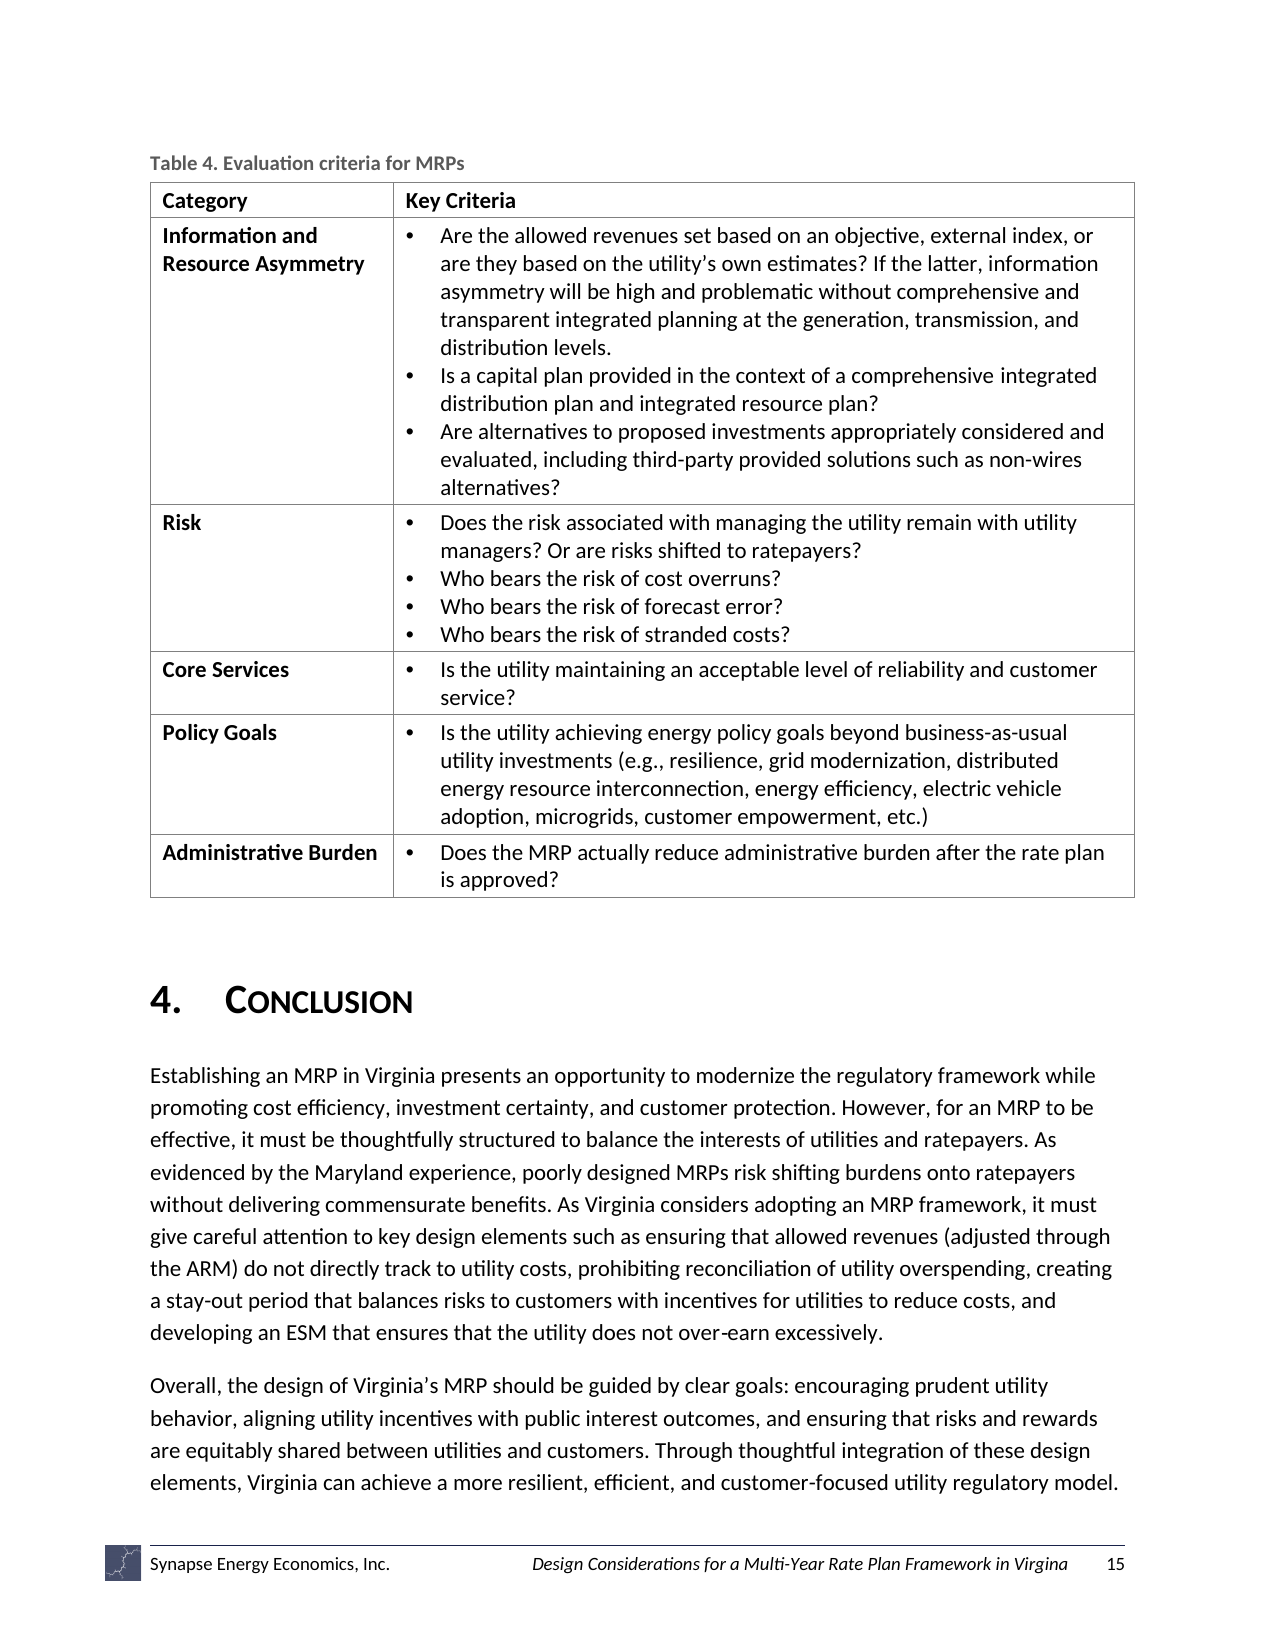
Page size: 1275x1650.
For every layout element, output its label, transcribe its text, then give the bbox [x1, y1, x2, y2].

table_cell Does the MRP actually reduce administrative burden after the rate plan is approved? [394, 835, 1134, 897]
table_cell Policy Goals [151, 715, 393, 833]
table_cell Are the allowed revenues set based on an objective, external index, or are they based on the utility’s own estimates? If the latter, information asymmetry will be high and problematic without comprehensive and transparent integrated planning at the generation, transmission, and distribution levels. Is a capital plan provided in the context of a comprehensive integrated distribution plan and integrated resource plan? Are alternatives to proposed investments appropriately considered and evaluated, including third-party provided solutions such as non-wires alternatives? [394, 218, 1134, 504]
text Overall, the design of Virginia’s MRP should be guided by clear goals: encouraging prudent utility behavior, aligning utility incentives with public interest outcomes, and ensuring that risks and rewards are equitably shared between utilities and customers. Through thoughtful integration of these design elements, Virginia can achieve a more resilient, efficient, and customer-focused utility regulatory model. [150, 1372, 1125, 1496]
table_cell Risk [151, 505, 393, 651]
table_cell Is the utility maintaining an acceptable level of reliability and customer service? [394, 652, 1134, 714]
subtitle Conclusion [150, 973, 1125, 1023]
table_cell Core Services [151, 652, 393, 714]
table_cell Administrative Burden [151, 835, 393, 897]
table_header Category [151, 183, 393, 217]
table_cell Information and Resource Asymmetry [151, 218, 393, 504]
text Establishing an MRP in Virginia presents an opportunity to modernize the regulatory framework while promoting cost efficiency, investment certainty, and customer protection. However, for an MRP to be effective, it must be thoughtfully structured to balance the interests of utilities and ratepayers. As evidenced by the Maryland experience, poorly designed MRPs risk shifting burdens onto ratepayers without delivering commensurate benefits. As Virginia considers adopting an MRP framework, it must give careful attention to key design elements such as ensuring that allowed revenues (adjusted through the ARM) do not directly track to utility costs, prohibiting reconciliation of utility overspending, creating a stay-out period that balances risks to customers with incentives for utilities to reduce costs, and developing an ESM that ensures that the utility does not over‐earn excessively. [150, 1061, 1125, 1347]
table_header Key Criteria [394, 183, 1134, 217]
table_cell Does the risk associated with managing the utility remain with utility managers? Or are risks shifted to ratepayers? Who bears the risk of cost overruns? Who bears the risk of forecast error? Who bears the risk of stranded costs? [394, 505, 1134, 651]
table_cell Is the utility achieving energy policy goals beyond business-as-usual utility investments (e.g., resilience, grid modernization, distributed energy resource interconnection, energy efficiency, electric vehicle adoption, microgrids, customer empowerment, etc.) [394, 715, 1134, 833]
